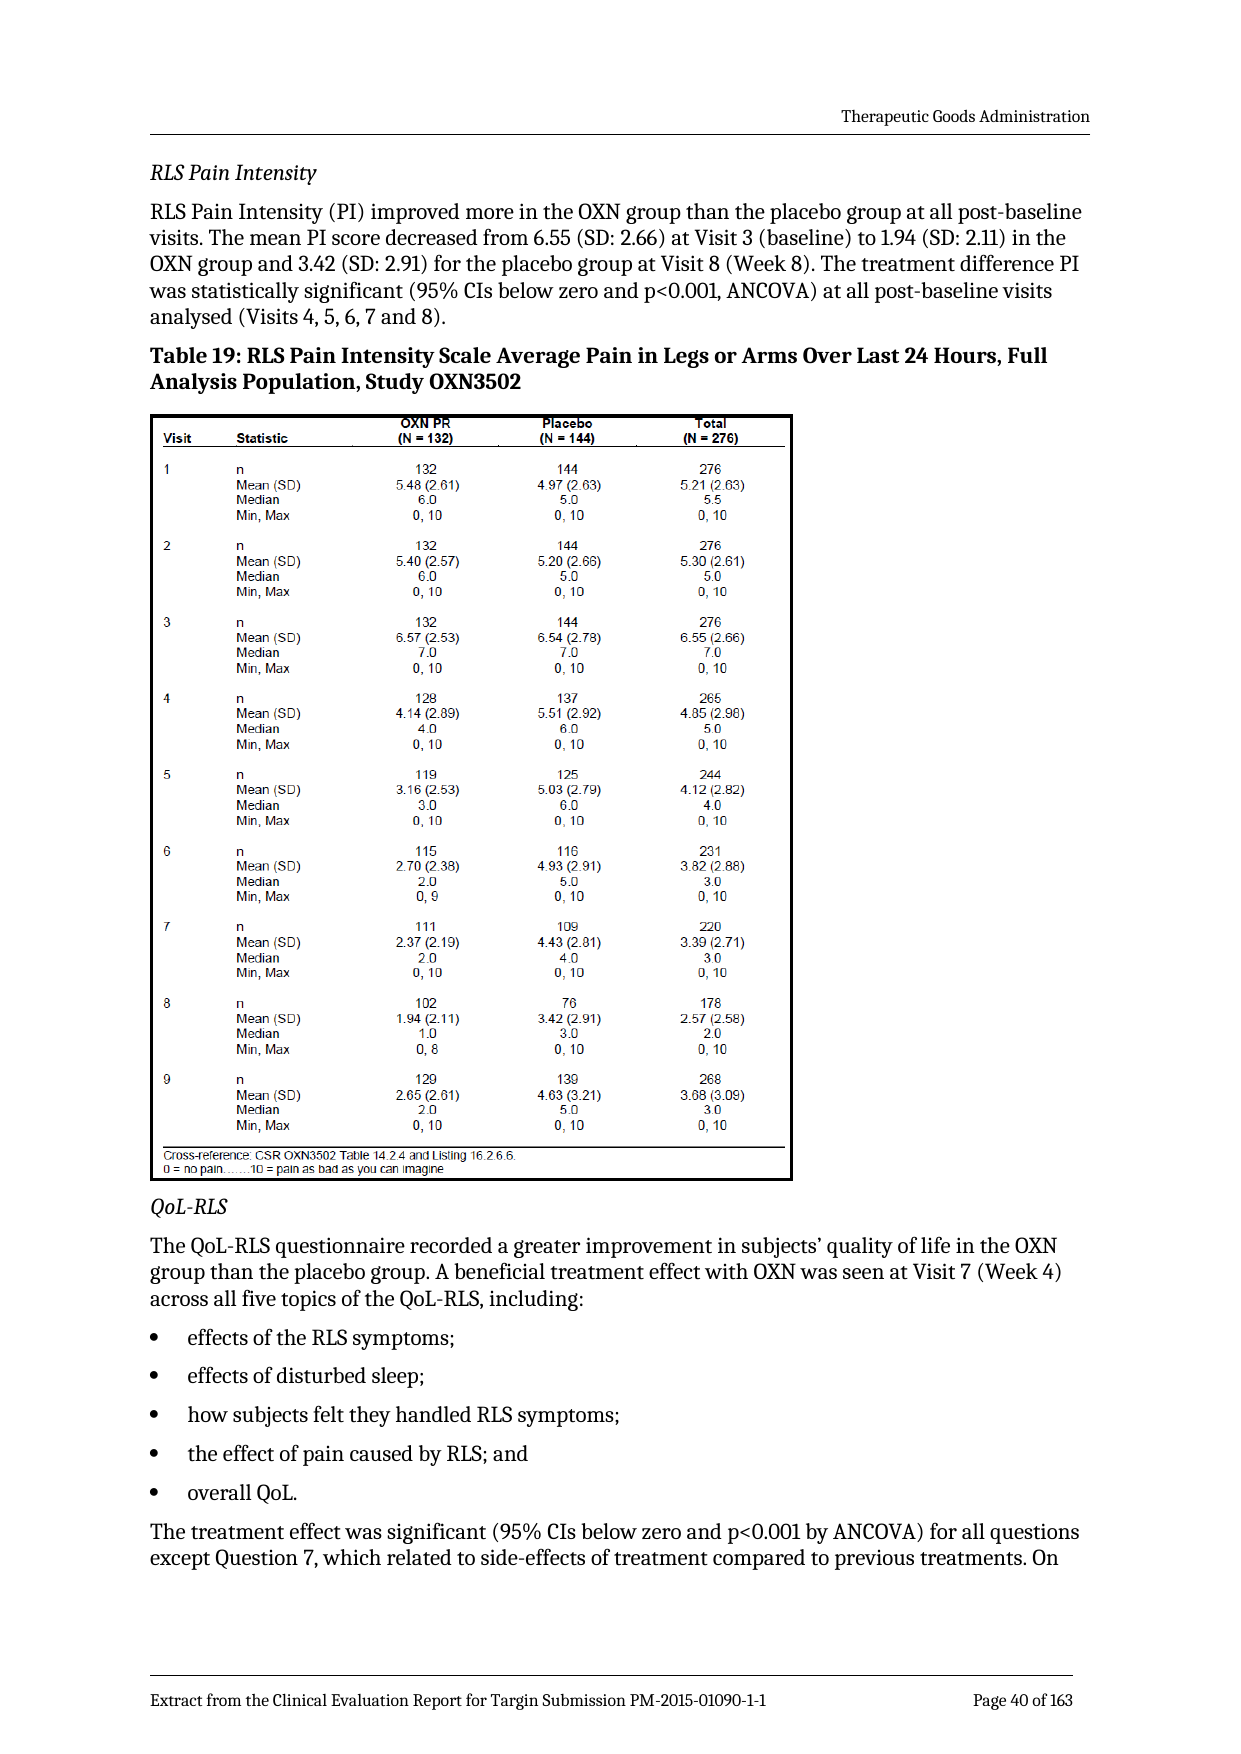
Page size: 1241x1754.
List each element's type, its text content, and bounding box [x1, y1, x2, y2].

text The QoL-RLS questionnaire recorded a greater improvement in subjects’ quality of life in the OXN group than the placebo group. A beneficial treatment effect with OXN was seen at Visit 7 (Week 4) across all five topics of the QoL-RLS, including: [150, 1233, 1090, 1312]
list the effect of pain caused by RLS; and [150, 1441, 1090, 1467]
subtitle RLS Pain Intensity [150, 160, 1090, 186]
list effects of disturbed sleep; [150, 1363, 1090, 1389]
list overall QoL. [150, 1480, 1090, 1506]
subtitle QoL-RLS [150, 1194, 1090, 1220]
picture [153, 418, 790, 1178]
title Table 19: RLS Pain Intensity Scale Average Pain in Legs or Arms Over Last 24 Hours, Full Analysis Population, Study OXN3502 [150, 343, 1090, 396]
list effects of the RLS symptoms; [150, 1324, 1090, 1351]
list how subjects felt they handled RLS symptoms; [150, 1402, 1090, 1428]
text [150, 1519, 1090, 1571]
text RLS Pain Intensity (PI) improved more in the OXN group than the placebo group at all post-baseline visits. The mean PI score decreased from 6.55 (SD: 2.66) at Visit 3 (baseline) to 1.94 (SD: 2.11) in the OXN group and 3.42 (SD: 2.91) for the placebo group at Visit 8 (Week 8). The treatment difference PI was statistically significant (95% CIs below zero and p<0.001, ANCOVA) at all post-baseline visits analysed (Visits 4, 5, 6, 7 and 8). [150, 198, 1090, 330]
